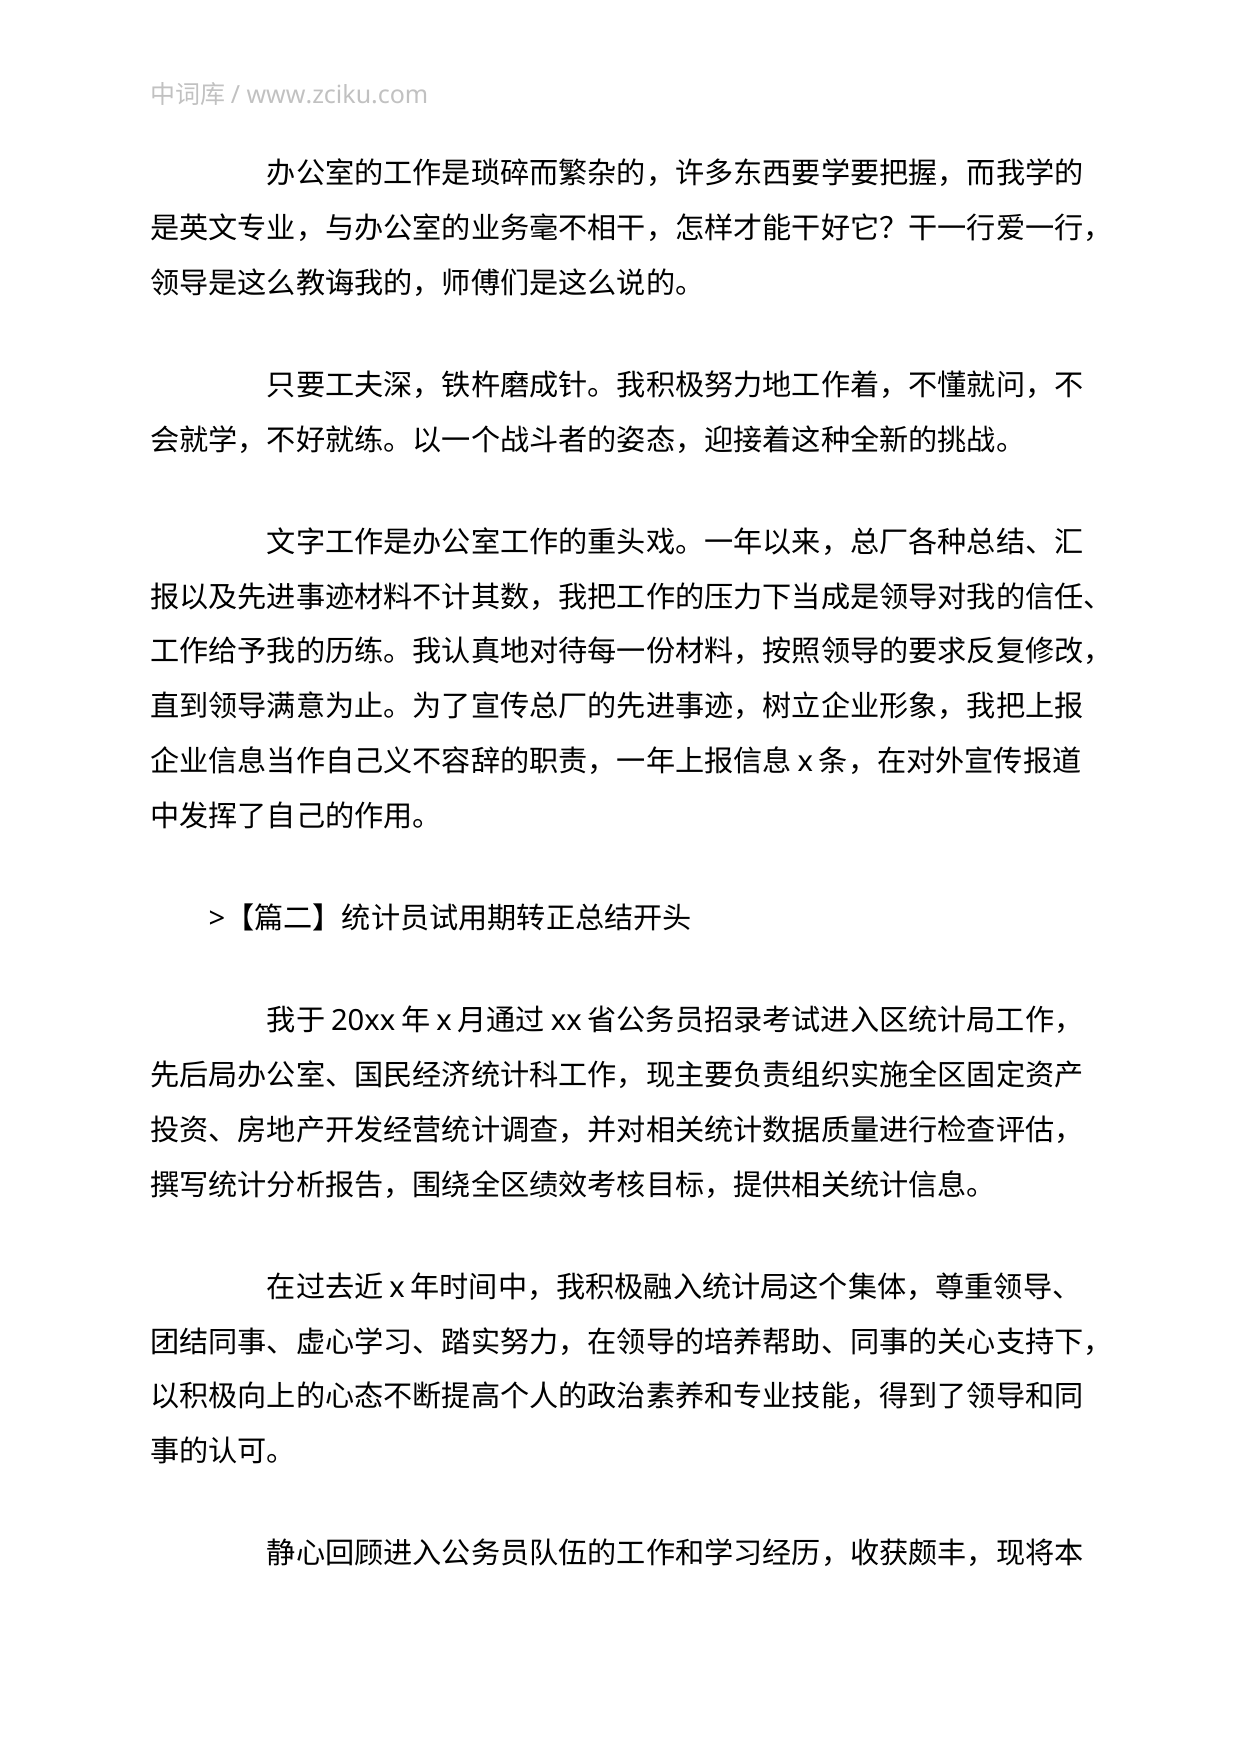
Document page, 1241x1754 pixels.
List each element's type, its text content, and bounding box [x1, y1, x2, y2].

text 办公室的工作是琐碎而繁杂的，许多东西要学要把握，而我学的是英文专业，与办公室的业务毫不相干，怎样才能干好它？干一行爱一行，领导是这么教诲我的，师傅们是这么说的。 [150, 150, 1090, 302]
text 文字工作是办公室工作的重头戏。一年以来，总厂各种总结、汇报以及先进事迹材料不计其数，我把工作的压力下当成是领导对我的信任、工作给予我的历练。我认真地对待每一份材料，按照领导的要求反复修改，直到领导满意为止。为了宣传总厂的先进事迹，树立企业形象，我把上报企业信息当作自己义不容辞的职责，一年上报信息x条，在对外宣传报道中发挥了自己的作用。 [150, 518, 1090, 835]
text 只要工夫深，铁杵磨成针。我积极努力地工作着，不懂就问，不会就学，不好就练。以一个战斗者的姿态，迎接着这种全新的挑战。 [150, 362, 1090, 459]
text 我于20xx年x月通过xx省公务员招录考试进入区统计局工作，先后局办公室、国民经济统计科工作，现主要负责组织实施全区固定资产投资、房地产开发经营统计调查，并对相关统计数据质量进行检查评估，撰写统计分析报告，围绕全区绩效考核目标，提供相关统计信息。 [150, 997, 1090, 1204]
text >【篇二】统计员试用期转正总结开头 [150, 894, 1090, 937]
text 在过去近x年时间中，我积极融入统计局这个集体，尊重领导、团结同事、虚心学习、踏实努力，在领导的培养帮助、同事的关心支持下，以积极向上的心态不断提高个人的政治素养和专业技能，得到了领导和同事的认可。 [150, 1263, 1090, 1470]
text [150, 1530, 1090, 1572]
